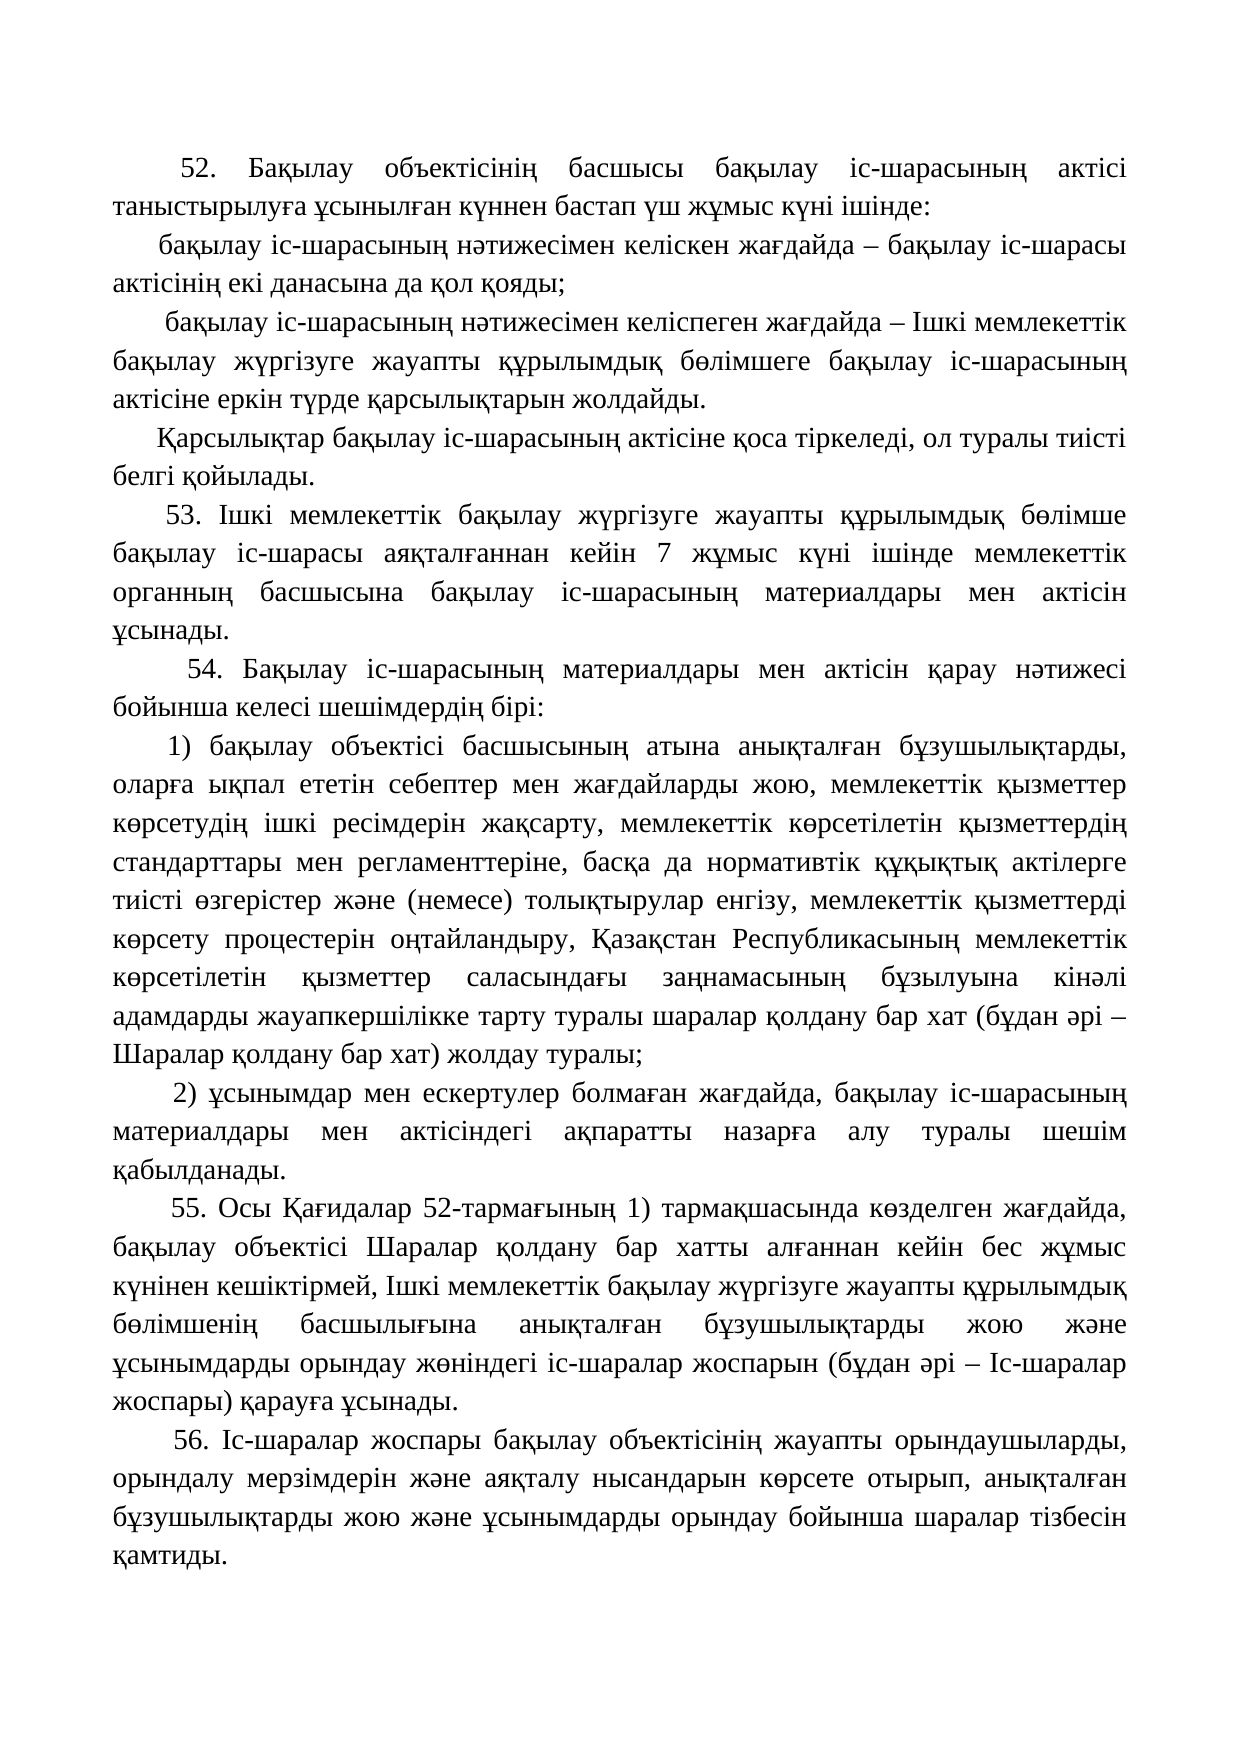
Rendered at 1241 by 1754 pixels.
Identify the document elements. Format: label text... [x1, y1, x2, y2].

text бақылау іс-шарасының нәтижесімен келіскен жағдайда – бақылау іс-шарасы актісінің екі данасына да қол қояды; [112, 227, 1128, 299]
text 55. Осы Қағидалар 52-тармағының 1) тармақшасында көзделген жағдайда, бақылау объектісі Шаралар қолдану бар хатты алғаннан кейін бес жұмыс күнінен кешіктірмей, Ішкі мемлекеттік бақылау жүргізуге жауапты құрылымдық бөлімшенің басшылығына анықталған бұзушылықтарды жою және ұсынымдарды орындау жөніндегі іс-шаралар жоспарын (бұдан әрі – Іс-шаралар жоспары) қарауға ұсынады. [112, 1191, 1128, 1417]
text 52. Бақылау объектісінің басшысы бақылау іс-шарасының актісі таныстырылуға ұсынылған күннен бастап үш жұмыс күні ішінде: [112, 150, 1128, 222]
text 54. Бақылау іс-шарасының материалдары мен актісін қарау нәтижесі бойынша келесі шешімдердің бірі: [112, 651, 1128, 723]
text 1) бақылау объектісі басшысының атына анықталған бұзушылықтарды, оларға ықпал ететін себептер мен жағдайларды жою, мемлекеттік қызметтер көрсетудің ішкі ресімдерін жақсарту, мемлекеттік көрсетілетін қызметтердің стандарттары мен регламенттеріне, басқа да нормативтік құқықтық актілерге тиісті өзгерістер және (немесе) толықтырулар енгізу, мемлекеттік қызметтерді көрсету процестерін оңтайландыру, Қазақстан Республикасының мемлекеттік көрсетілетін қызметтер саласындағы заңнамасының бұзылуына кінәлі адамдарды жауапкершілікке тарту туралы шаралар қолдану бар хат (бұдан әрі – Шаралар қолдану бар хат) жолдау туралы; [112, 728, 1128, 1070]
text 56. Іс-шаралар жоспары бақылау объектісінің жауапты орындаушыларды, орындалу мерзімдерін және аяқталу нысандарын көрсете отырып, анықталған бұзушылықтарды жою және ұсынымдарды орындау бойынша шаралар тізбесін қамтиды. [112, 1422, 1128, 1571]
text бақылау іс-шарасының нәтижесімен келіспеген жағдайда – Ішкі мемлекеттік бақылау жүргізуге жауапты құрылымдық бөлімшеге бақылау іс-шарасының актісіне еркін түрде қарсылықтарын жолдайды. [112, 304, 1128, 415]
text 2) ұсынымдар мен ескертулер болмаған жағдайда, бақылау іс-шарасының материалдары мен актісіндегі ақпаратты назарға алу туралы шешім қабылданады. [112, 1075, 1128, 1186]
text 53. Ішкі мемлекеттік бақылау жүргізуге жауапты құрылымдық бөлімше бақылау іс-шарасы аяқталғаннан кейін 7 жұмыс күні ішінде мемлекеттік органның басшысына бақылау іс-шарасының материалдары мен актісін ұсынады. [112, 497, 1128, 646]
text Қарсылықтар бақылау іс-шарасының актісіне қоса тіркеледі, ол туралы тиісті белгі қойылады. [112, 420, 1128, 492]
